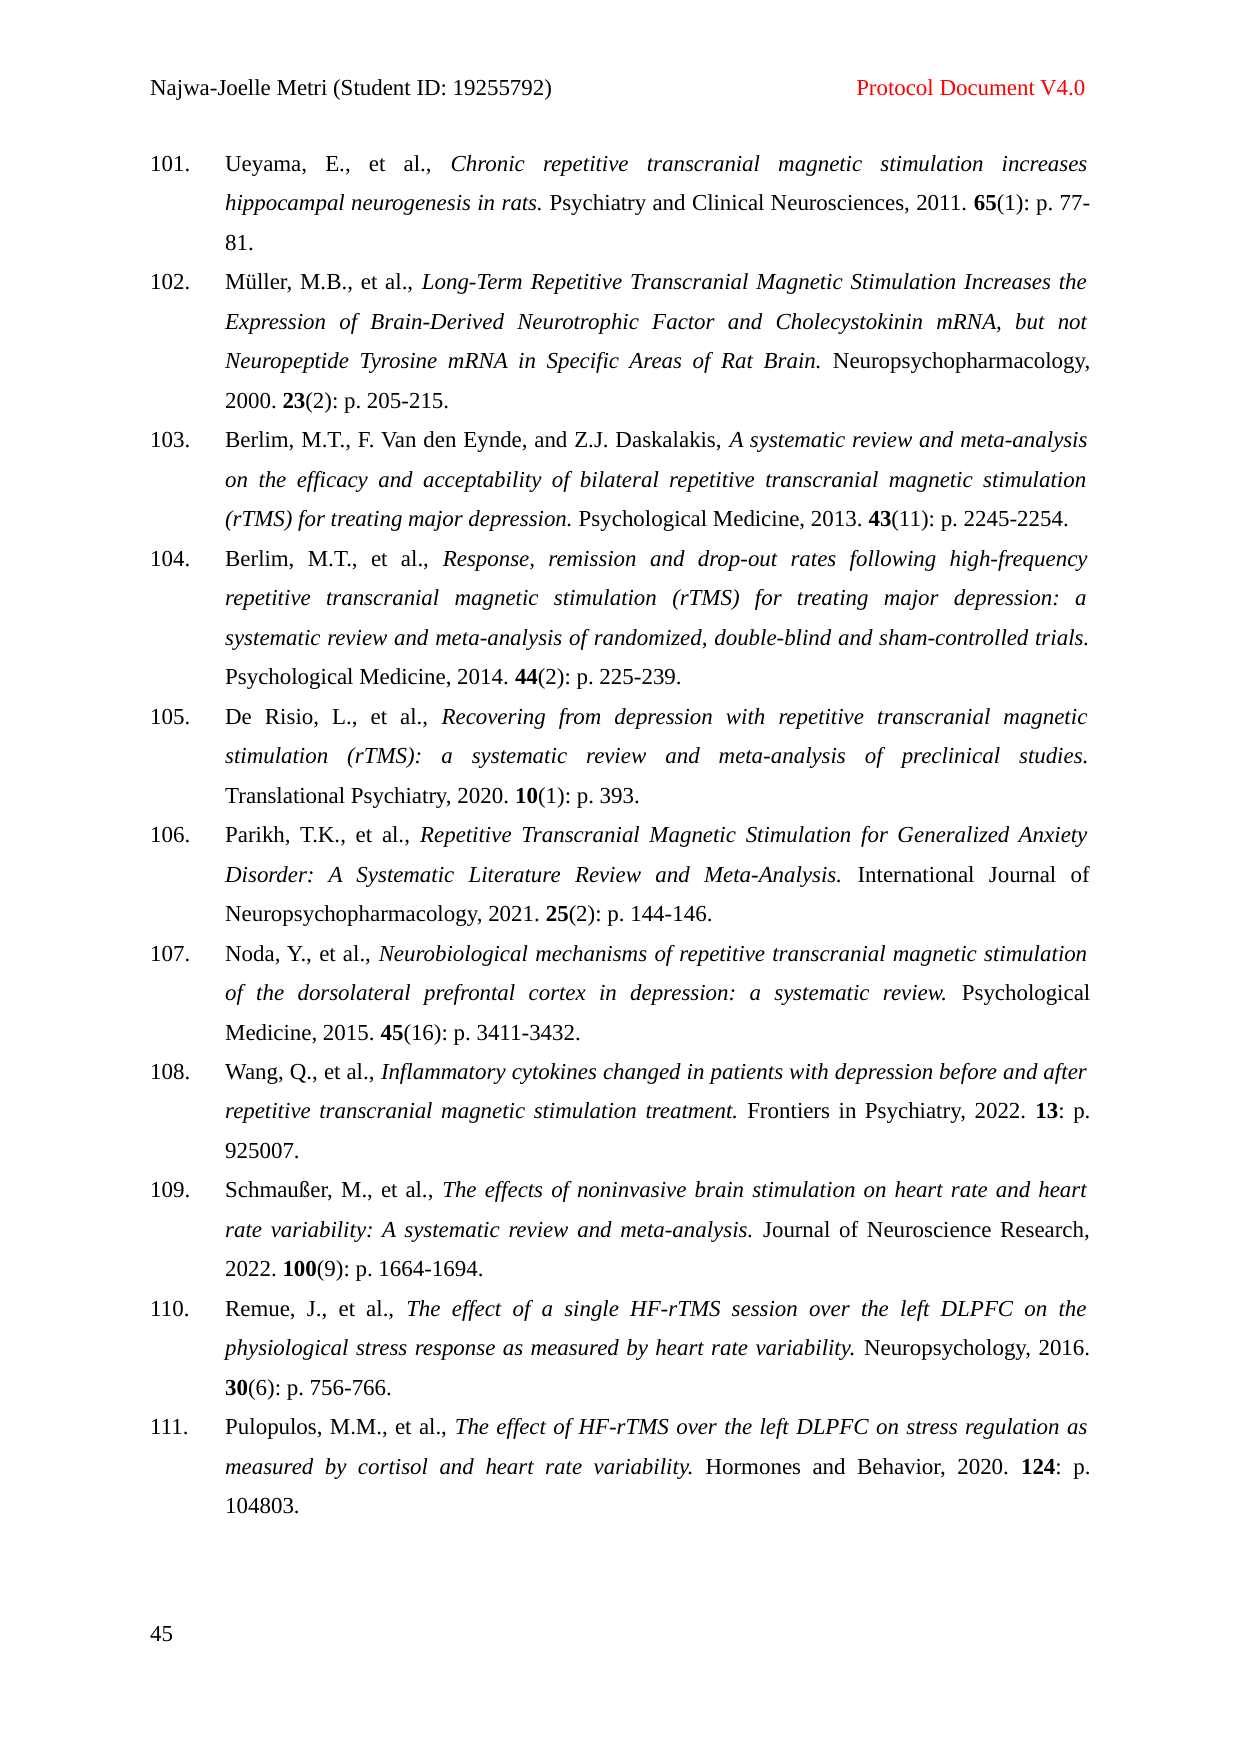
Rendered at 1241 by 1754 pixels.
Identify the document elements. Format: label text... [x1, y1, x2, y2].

text 104. Berlim, M.T., et al., Response, remission and drop-out rates following high-frequency repetitive transcranial magnetic stimulation (rTMS) for treating major depression: a systematic review and meta-analysis of randomized, double-blind and sham-controlled trials. Psychological Medicine, 2014. 44(2): p. 225-239. [150, 545, 1090, 689]
text 103. Berlim, M.T., F. Van den Eynde, and Z.J. Daskalakis, A systematic review and meta-analysis on the efficacy and acceptability of bilateral repetitive transcranial magnetic stimulation (rTMS) for treating major depression. Psychological Medicine, 2013. 43(11): p. 2245-2254. [150, 426, 1090, 532]
text 102. Müller, M.B., et al., Long-Term Repetitive Transcranial Magnetic Stimulation Increases the Expression of Brain-Derived Neurotrophic Factor and Cholecystokinin mRNA, but not Neuropeptide Tyrosine mRNA in Specific Areas of Rat Brain. Neuropsychopharmacology, 2000. 23(2): p. 205-215. [150, 268, 1090, 413]
text 109. Schmaußer, M., et al., The effects of noninvasive brain stimulation on heart rate and heart rate variability: A systematic review and meta-analysis. Journal of Neuroscience Research, 2022. 100(9): p. 1664-1694. [150, 1176, 1090, 1282]
text 101. Ueyama, E., et al., Chronic repetitive transcranial magnetic stimulation increases hippocampal neurogenesis in rats. Psychiatry and Clinical Neurosciences, 2011. 65(1): p. 77-81. [150, 150, 1090, 255]
text 110. Remue, J., et al., The effect of a single HF-rTMS session over the left DLPFC on the physiological stress response as measured by heart rate variability. Neuropsychology, 2016. 30(6): p. 756-766. [150, 1295, 1090, 1400]
text 106. Parikh, T.K., et al., Repetitive Transcranial Magnetic Stimulation for Generalized Anxiety Disorder: A Systematic Literature Review and Meta-Analysis. International Journal of Neuropsychopharmacology, 2021. 25(2): p. 144-146. [150, 821, 1090, 926]
text 107. Noda, Y., et al., Neurobiological mechanisms of repetitive transcranial magnetic stimulation of the dorsolateral prefrontal cortex in depression: a systematic review. Psychological Medicine, 2015. 45(16): p. 3411-3432. [150, 939, 1090, 1045]
text 108. Wang, Q., et al., Inflammatory cytokines changed in patients with depression before and after repetitive transcranial magnetic stimulation treatment. Frontiers in Psychiatry, 2022. 13: p. 925007. [150, 1058, 1090, 1163]
text 105. De Risio, L., et al., Recovering from depression with repetitive transcranial magnetic stimulation (rTMS): a systematic review and meta-analysis of preclinical studies. Translational Psychiatry, 2020. 10(1): p. 393. [150, 703, 1090, 808]
text 111. Pulopulos, M.M., et al., The effect of HF-rTMS over the left DLPFC on stress regulation as measured by cortisol and heart rate variability. Hormones and Behavior, 2020. 124: p. 104803. [150, 1413, 1090, 1519]
